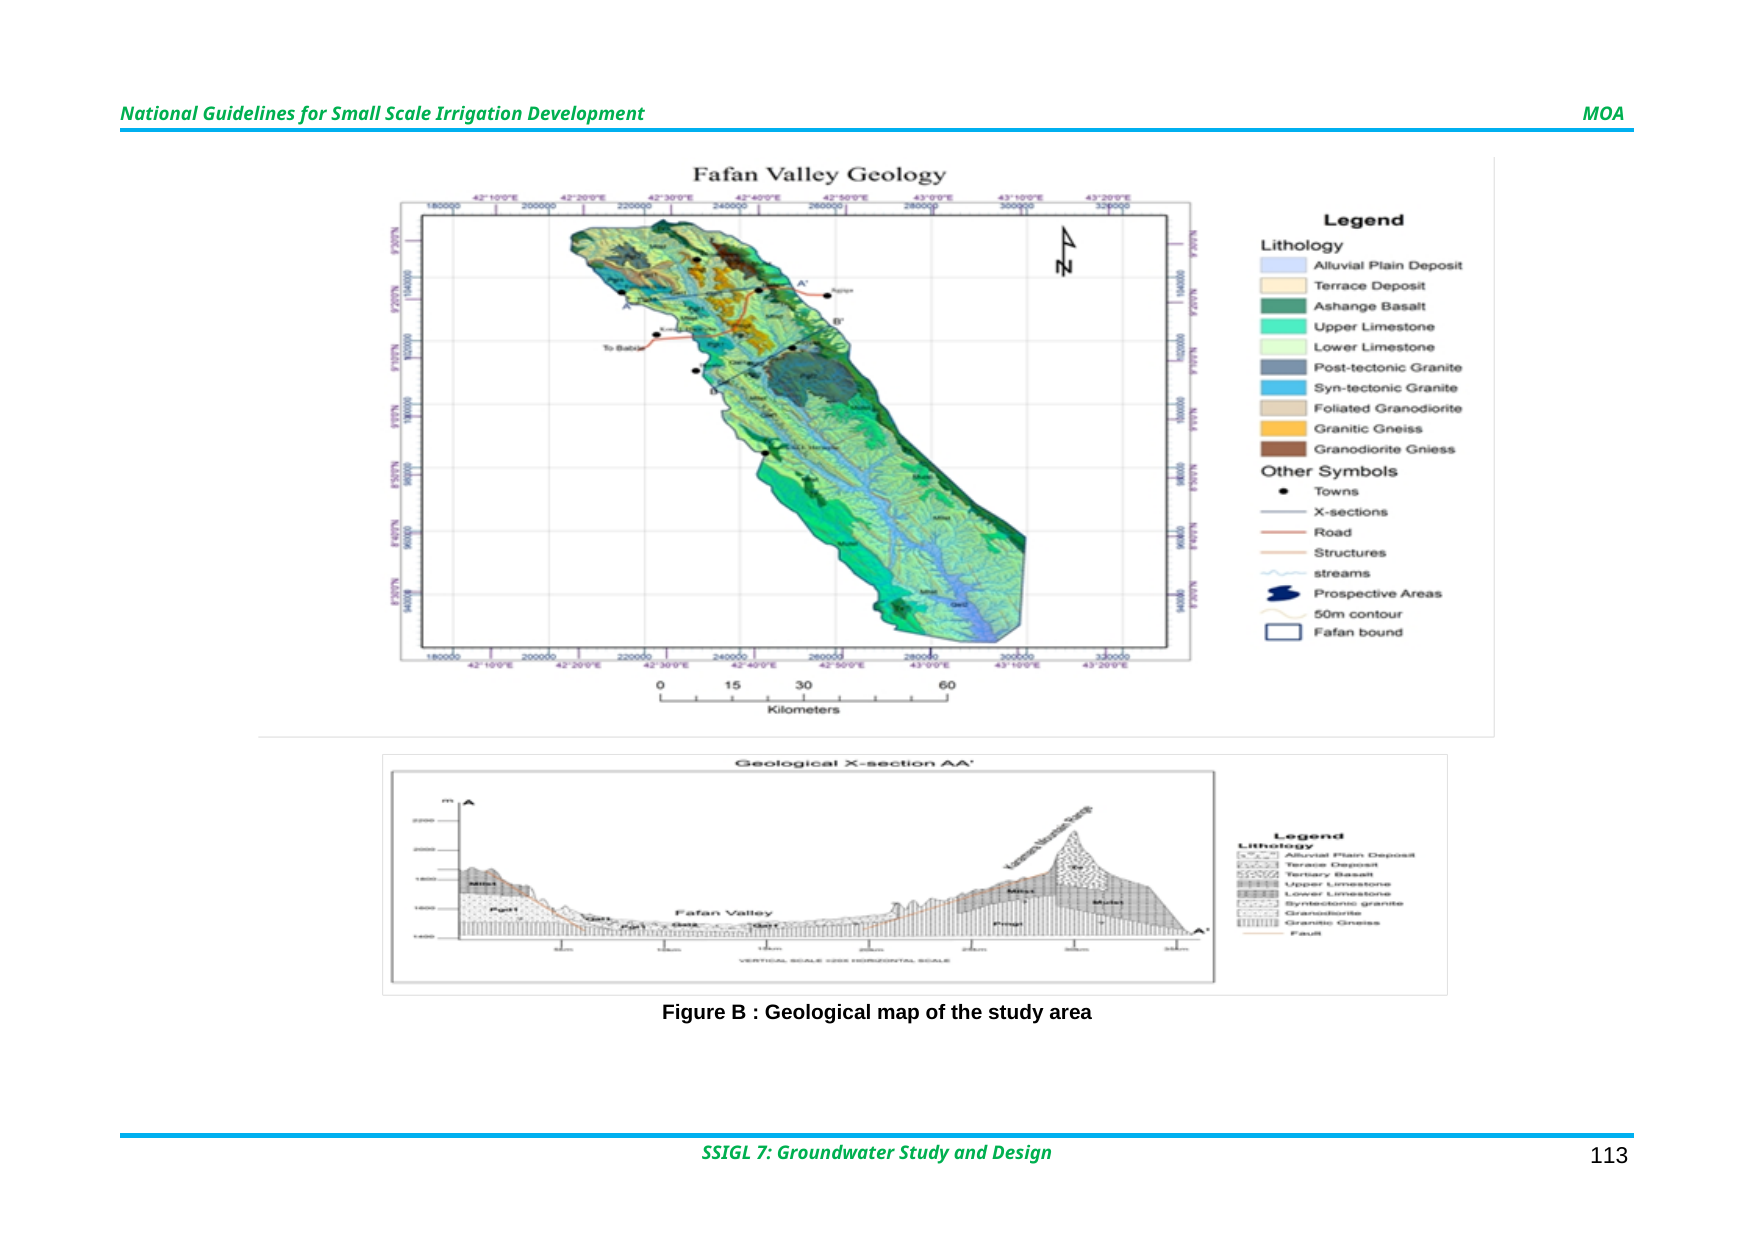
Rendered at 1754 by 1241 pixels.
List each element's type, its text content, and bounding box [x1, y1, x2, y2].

text Figure B : Geological map of the study area [120, 1000, 1634, 1024]
picture [258, 157, 1496, 997]
